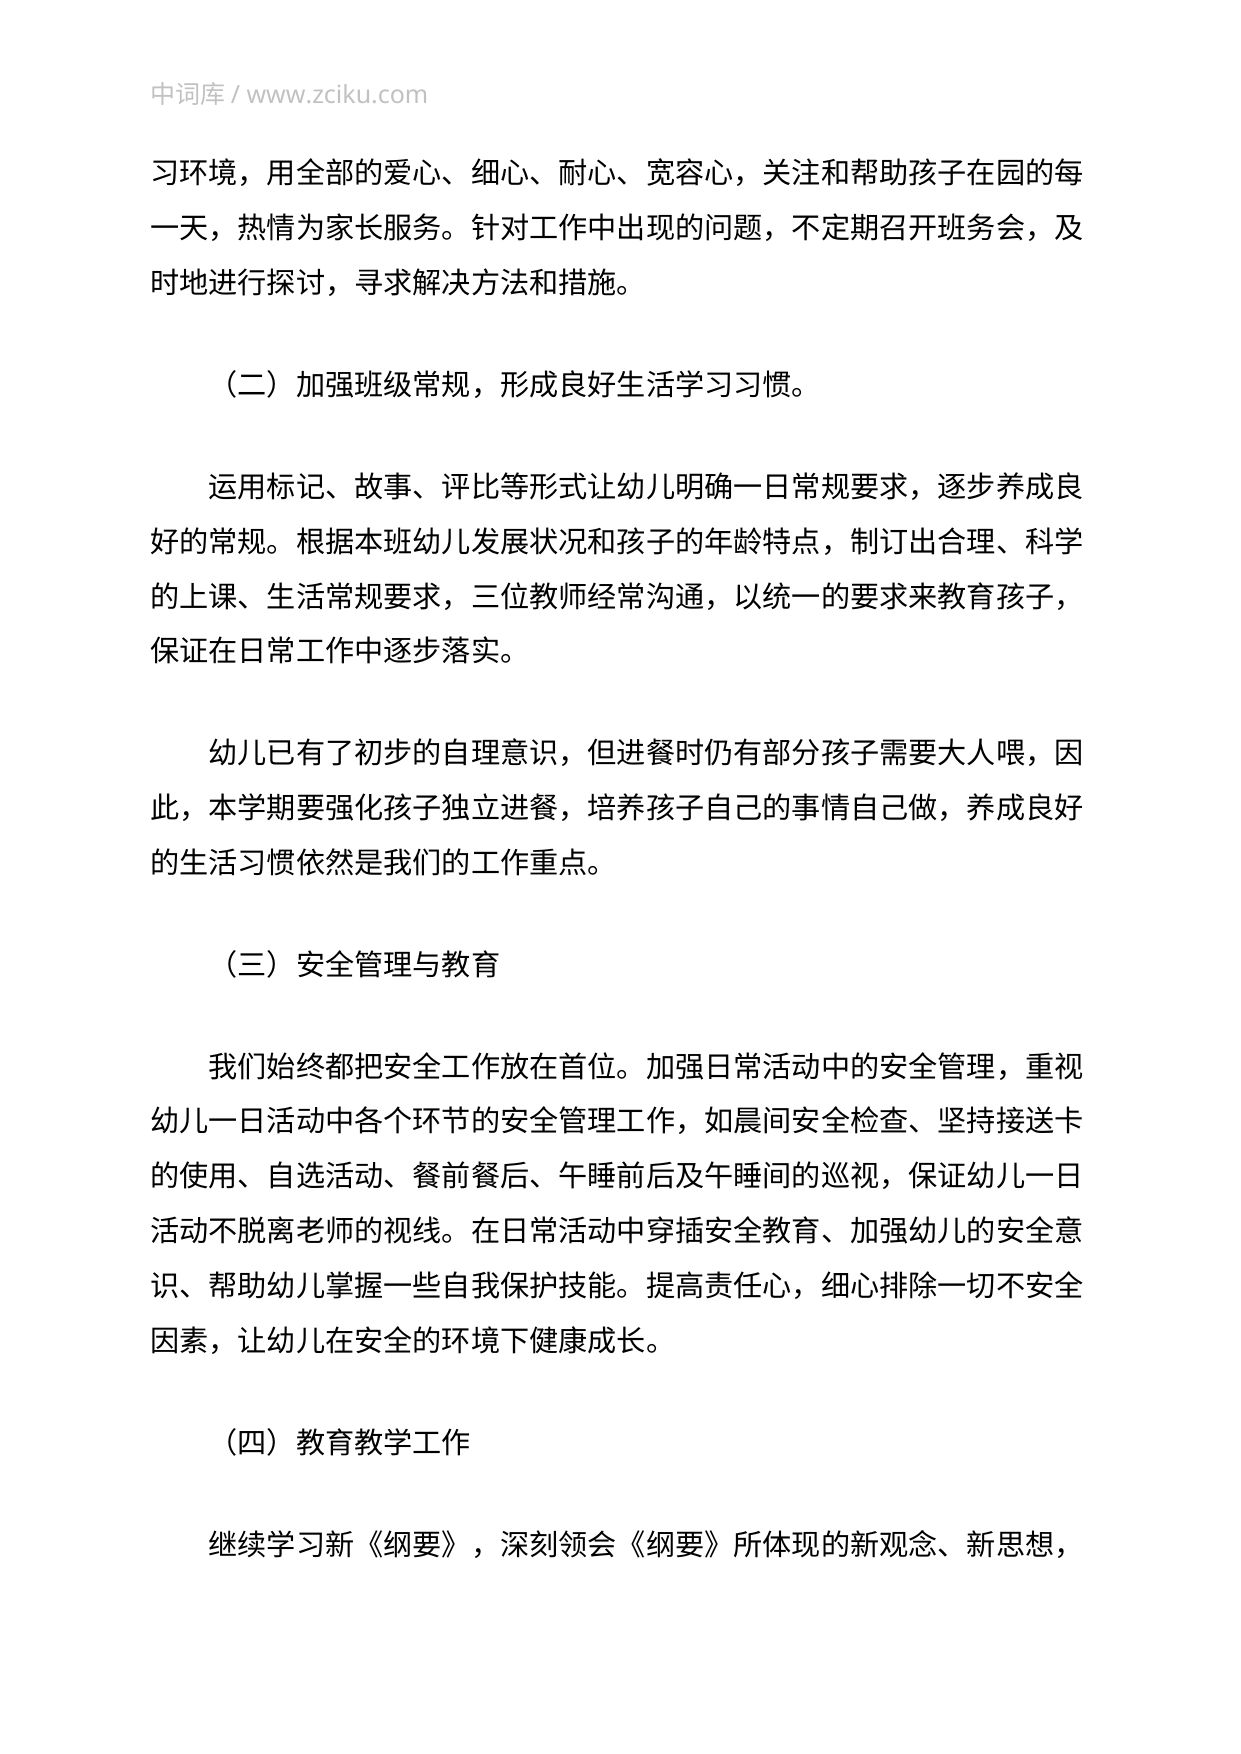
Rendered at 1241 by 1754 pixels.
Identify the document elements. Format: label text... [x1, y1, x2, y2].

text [150, 150, 1090, 302]
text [150, 1521, 1090, 1563]
text 运用标记、故事、评比等形式让幼儿明确一日常规要求，逐步养成良好的常规。根据本班幼儿发展状况和孩子的年龄特点，制订出合理、科学的上课、生活常规要求，三位教师经常沟通，以统一的要求来教育孩子，保证在日常工作中逐步落实。 [150, 463, 1090, 670]
text 幼儿已有了初步的自理意识，但进餐时仍有部分孩子需要大人喂，因此，本学期要强化孩子独立进餐，培养孩子自己的事情自己做，养成良好的生活习惯依然是我们的工作重点。 [150, 730, 1090, 882]
text （三）安全管理与教育 [150, 941, 1090, 984]
text 我们始终都把安全工作放在首位。加强日常活动中的安全管理，重视幼儿一日活动中各个环节的安全管理工作，如晨间安全检查、坚持接送卡的使用、自选活动、餐前餐后、午睡前后及午睡间的巡视，保证幼儿一日活动不脱离老师的视线。在日常活动中穿插安全教育、加强幼儿的安全意识、帮助幼儿掌握一些自我保护技能。提高责任心，细心排除一切不安全因素，让幼儿在安全的环境下健康成长。 [150, 1043, 1090, 1360]
text （二）加强班级常规，形成良好生活学习习惯。 [150, 362, 1090, 404]
text （四）教育教学工作 [150, 1419, 1090, 1462]
